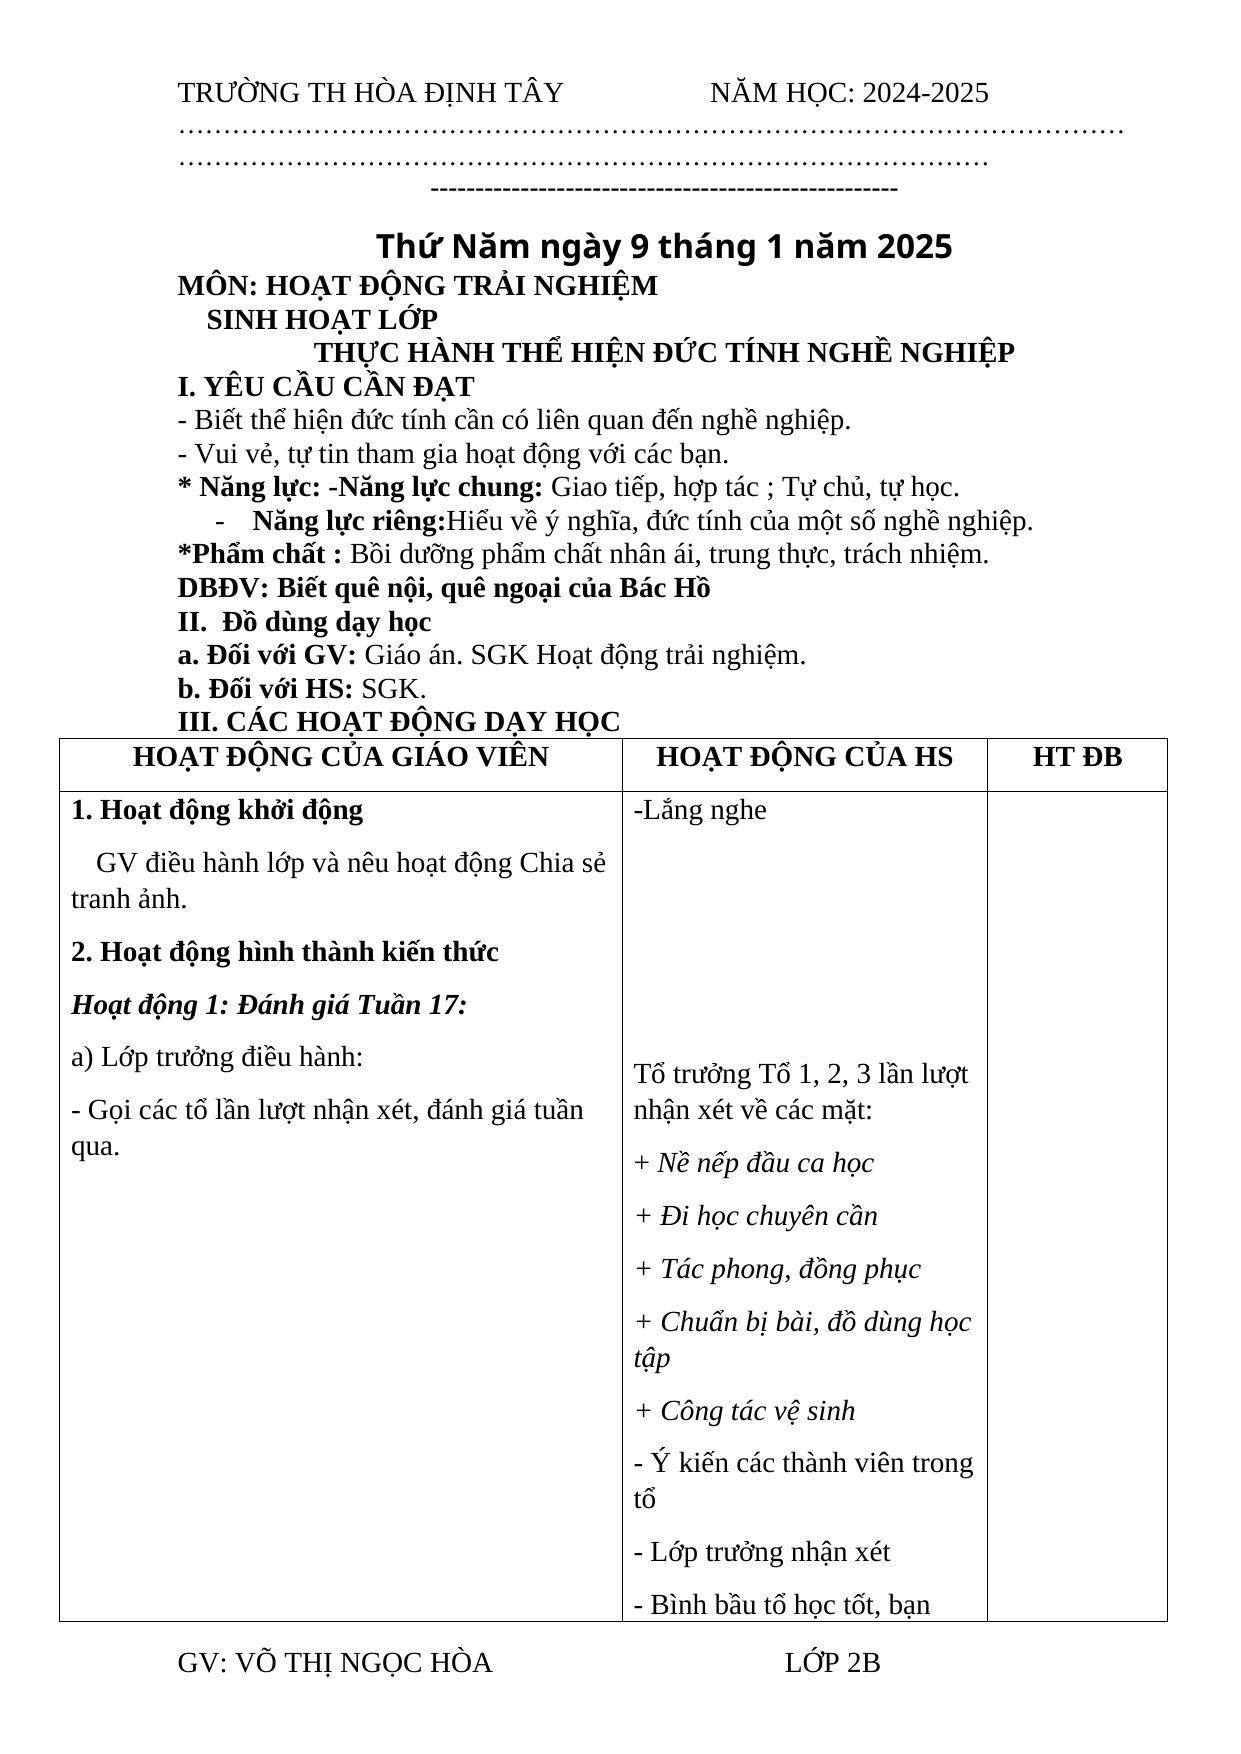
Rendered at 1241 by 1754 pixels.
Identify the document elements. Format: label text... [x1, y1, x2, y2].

text III. CÁC HOẠT ĐỘNG DẠY HỌC [177, 704, 1152, 738]
subtitle SINH HOẠT LỚP [177, 302, 1152, 335]
subtitle MÔN: HOẠT ĐỘNG TRẢI NGHIỆM [177, 268, 1152, 302]
text a. Đối với GV: Giáo án. SGK Hoạt động trải nghiệm. [177, 637, 1152, 671]
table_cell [623, 792, 987, 1621]
text * Năng lực: -Năng lực chung: Giao tiếp, hợp tác ; Tự chủ, tự học. [177, 469, 1152, 503]
table_header HOẠT ĐỘNG CỦA HS [623, 739, 987, 791]
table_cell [60, 792, 622, 1621]
subtitle Thứ Năm ngày 9 tháng 1 năm 2025 [177, 223, 1152, 268]
text I. YÊU CẦU CẦN ĐẠT [177, 369, 1152, 402]
table_header HOẠT ĐỘNG CỦA GIÁO VIÊN [60, 739, 622, 791]
text - Vui vẻ, tự tin tham gia hoạt động với các bạn. [177, 436, 1152, 469]
subtitle THỰC HÀNH THỂ HIỆN ĐỨC TÍNH NGHỀ NGHIỆP [177, 335, 1152, 369]
text ---------------------------------------------------- [177, 171, 1152, 202]
text b. Đối với HS: SGK. [177, 671, 1152, 704]
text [177, 108, 1152, 171]
text *Phẩm chất : Bồi dưỡng phẩm chất nhân ái, trung thực, trách nhiệm. [177, 537, 1152, 570]
text II. Đồ dùng dạy học [177, 604, 1152, 637]
text - Biết thể hiện đức tính cần có liên quan đến nghề nghiệp. [177, 402, 1152, 436]
list Năng lực riêng:Hiểu về ý nghĩa, đức tính của một số nghề nghiệp. [215, 503, 1152, 537]
text DBĐV: Biết quê nội, quê ngoại của Bác Hồ [177, 570, 1152, 604]
table_header HT ĐB [988, 739, 1167, 791]
table_cell [988, 792, 1167, 1621]
